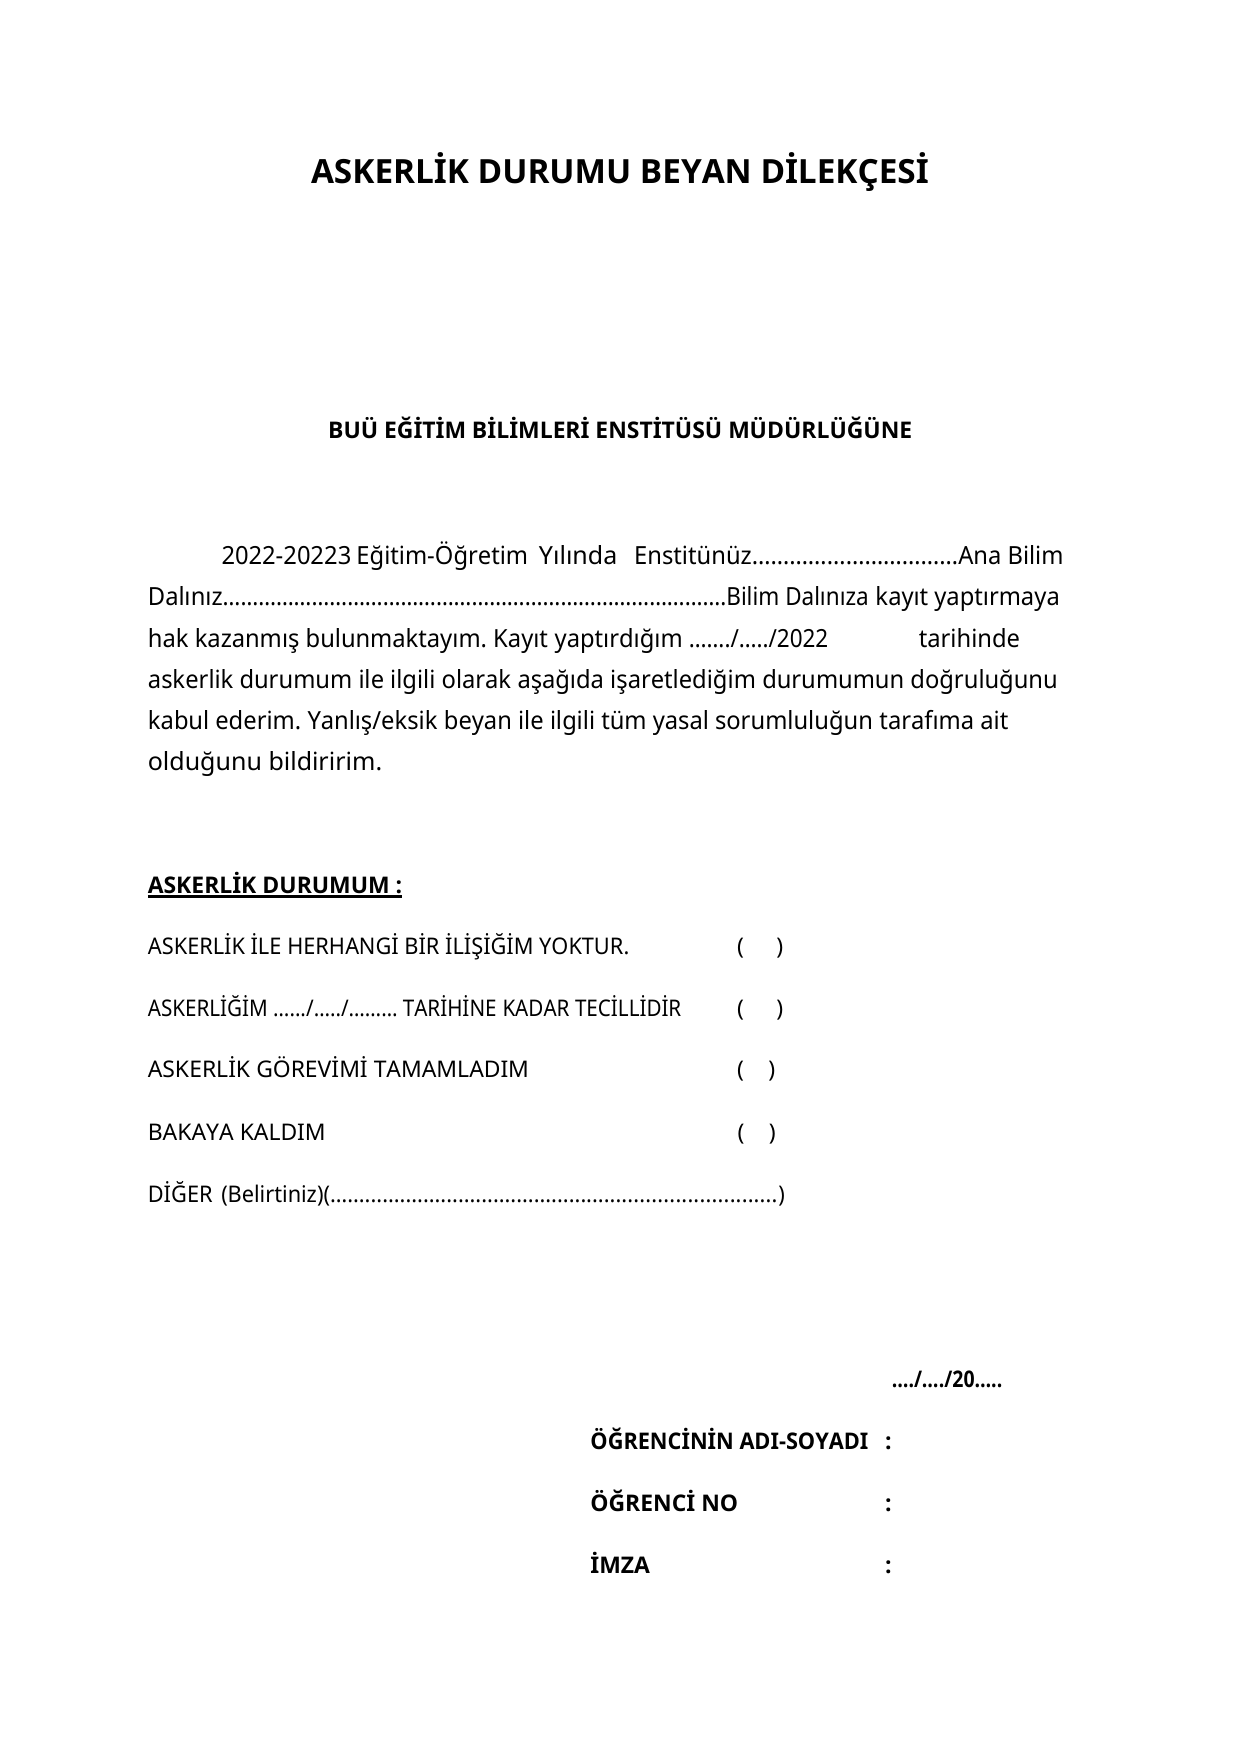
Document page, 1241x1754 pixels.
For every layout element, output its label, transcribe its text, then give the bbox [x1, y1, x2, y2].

text DİĞER (Belirtiniz)(… ) [148, 1177, 1105, 1209]
text BUÜ EĞİTİM BİLİMLERİ ENSTİTÜSÜ MÜDÜRLÜĞÜNE [184, 414, 1056, 445]
text BAKAYA KALDIM ( ) [148, 1115, 1105, 1147]
text ÖĞRENCİ NO : [590, 1487, 1105, 1518]
text 2022-20223 Eğitim‐Öğretim Yılında Enstitünüz……………………………Ana Bilim Dalınız………………………………………………………………………….Bilim Dalınıza kayıt yaptırmaya hak kazanmış bulunmaktayım. Kayıt yaptırdığım ……./…../2022 tarihinde askerlik durumum ile ilgili olarak aşağıda işaretlediğim durumumun doğruluğunu kabul ederim. Yanlış/eksik beyan ile ilgili tüm yasal sorumluluğun tarafıma ait olduğunu bildiririm. [148, 538, 1093, 778]
title ASKERLİK DURUMU BEYAN DİLEKÇESİ [184, 148, 1056, 193]
text ASKERLİK DURUMUM : [148, 869, 1105, 900]
text ASKERLİK İLE HERHANGİ BİR İLİŞİĞİM YOKTUR. ( ) ASKERLİĞİM ….../…../……… TARİHİNE KADAR TECİLLİDİR ( ) ASKERLİK GÖREVİMİ TAMAMLADIM ( ) [148, 930, 783, 1085]
text …./…./20….. [135, 1363, 1002, 1394]
text ÖĞRENCİNİN ADI‐SOYADI : [590, 1425, 1105, 1457]
text İMZA : [590, 1549, 1105, 1581]
